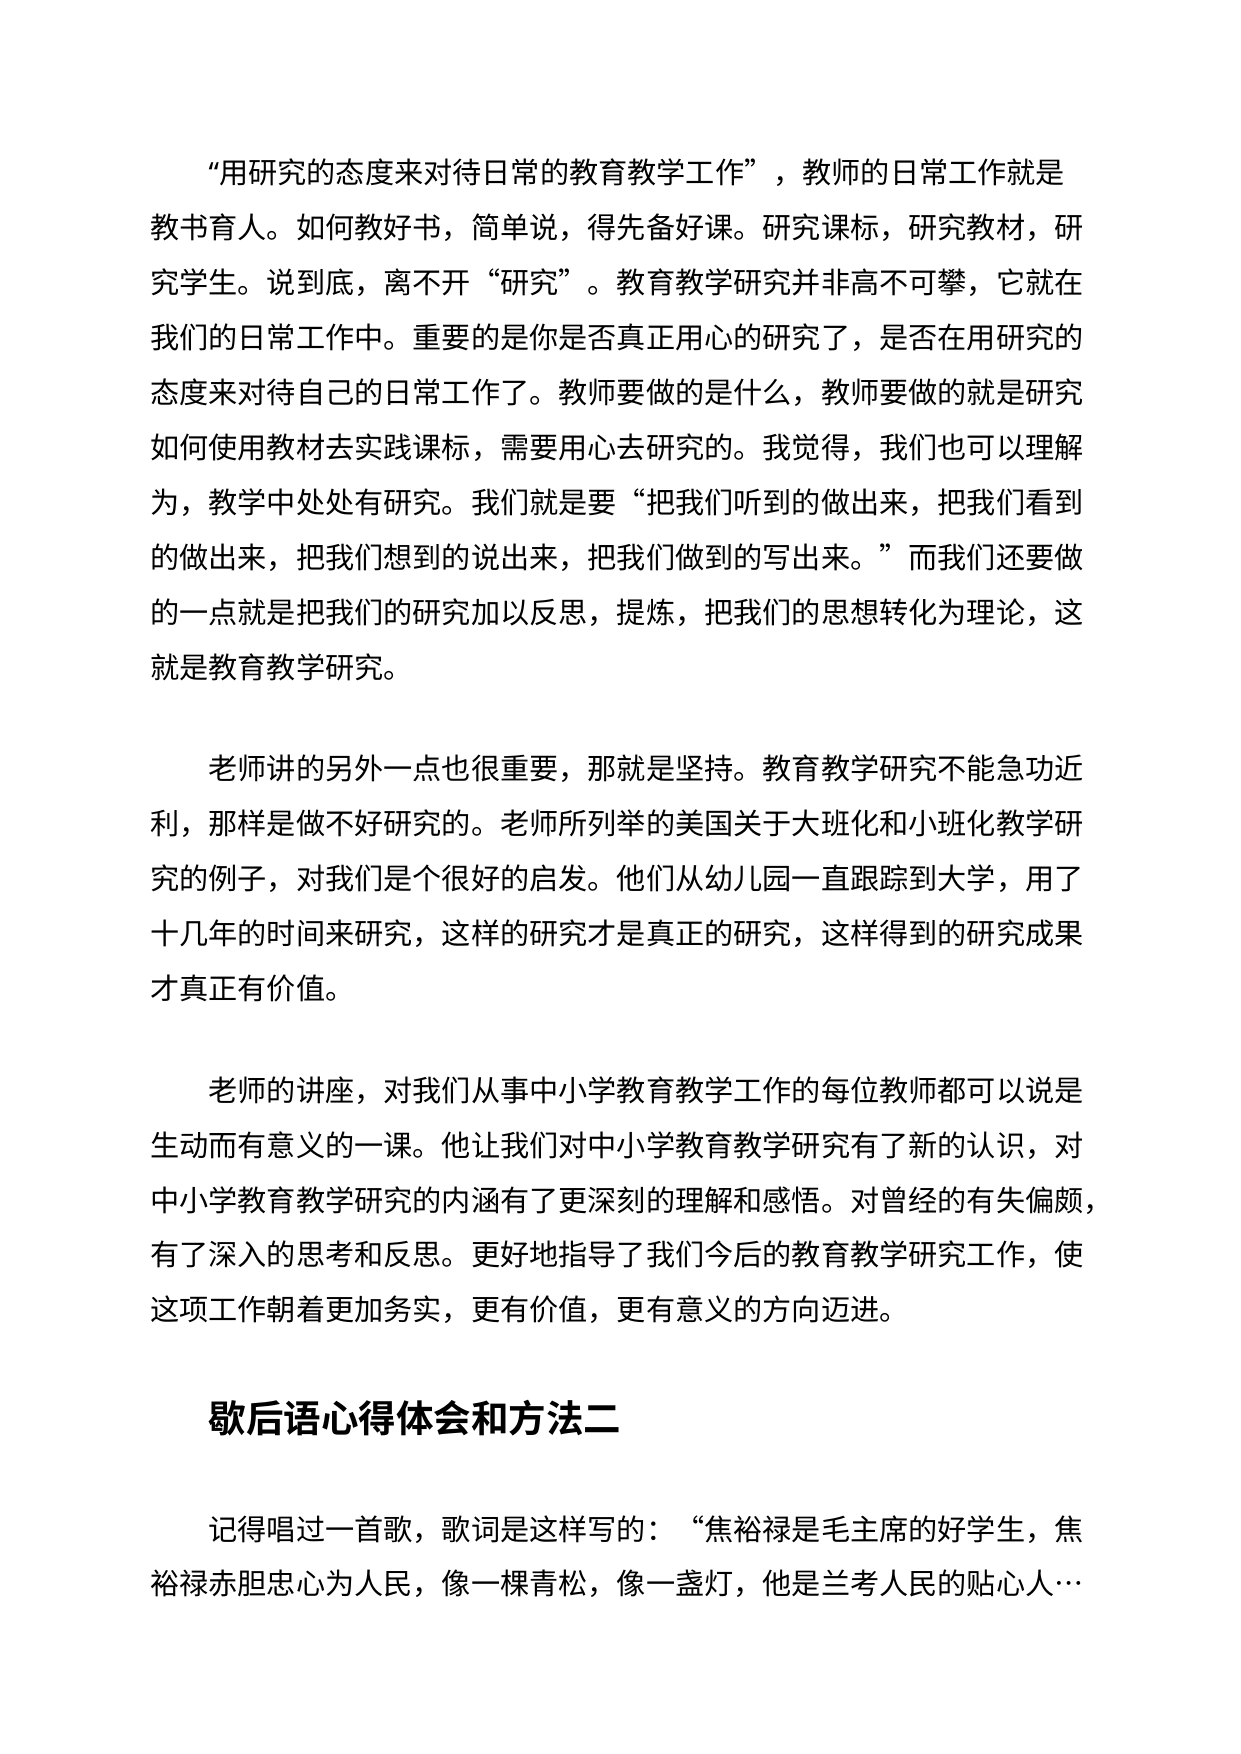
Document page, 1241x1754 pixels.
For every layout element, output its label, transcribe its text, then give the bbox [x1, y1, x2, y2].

text 歇后语心得体会和方法二 [150, 1389, 1090, 1443]
text 老师的讲座，对我们从事中小学教育教学工作的每位教师都可以说是生动而有意义的一课。他让我们对中小学教育教学研究有了新的认识，对中小学教育教学研究的内涵有了更深刻的理解和感悟。对曾经的有失偏颇，有了深入的思考和反思。更好地指导了我们今后的教育教学研究工作，使这项工作朝着更加务实，更有价值，更有意义的方向迈进。 [150, 1067, 1090, 1329]
text “用研究的态度来对待日常的教育教学工作”，教师的日常工作就是教书育人。如何教好书，简单说，得先备好课。研究课标，研究教材，研究学生。说到底，离不开“研究”。教育教学研究并非高不可攀，它就在我们的日常工作中。重要的是你是否真正用心的研究了，是否在用研究的态度来对待自己的日常工作了。教师要做的是什么，教师要做的就是研究如何使用教材去实践课标，需要用心去研究的。我觉得，我们也可以理解为，教学中处处有研究。我们就是要“把我们听到的做出来，把我们看到的做出来，把我们想到的说出来，把我们做到的写出来。”而我们还要做的一点就是把我们的研究加以反思，提炼，把我们的思想转化为理论，这就是教育教学研究。 [150, 150, 1090, 686]
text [150, 1506, 1090, 1603]
text 老师讲的另外一点也很重要，那就是坚持。教育教学研究不能急功近利，那样是做不好研究的。老师所列举的美国关于大班化和小班化教学研究的例子，对我们是个很好的启发。他们从幼儿园一直跟踪到大学，用了十几年的时间来研究，这样的研究才是真正的研究，这样得到的研究成果才真正有价值。 [150, 746, 1090, 1008]
